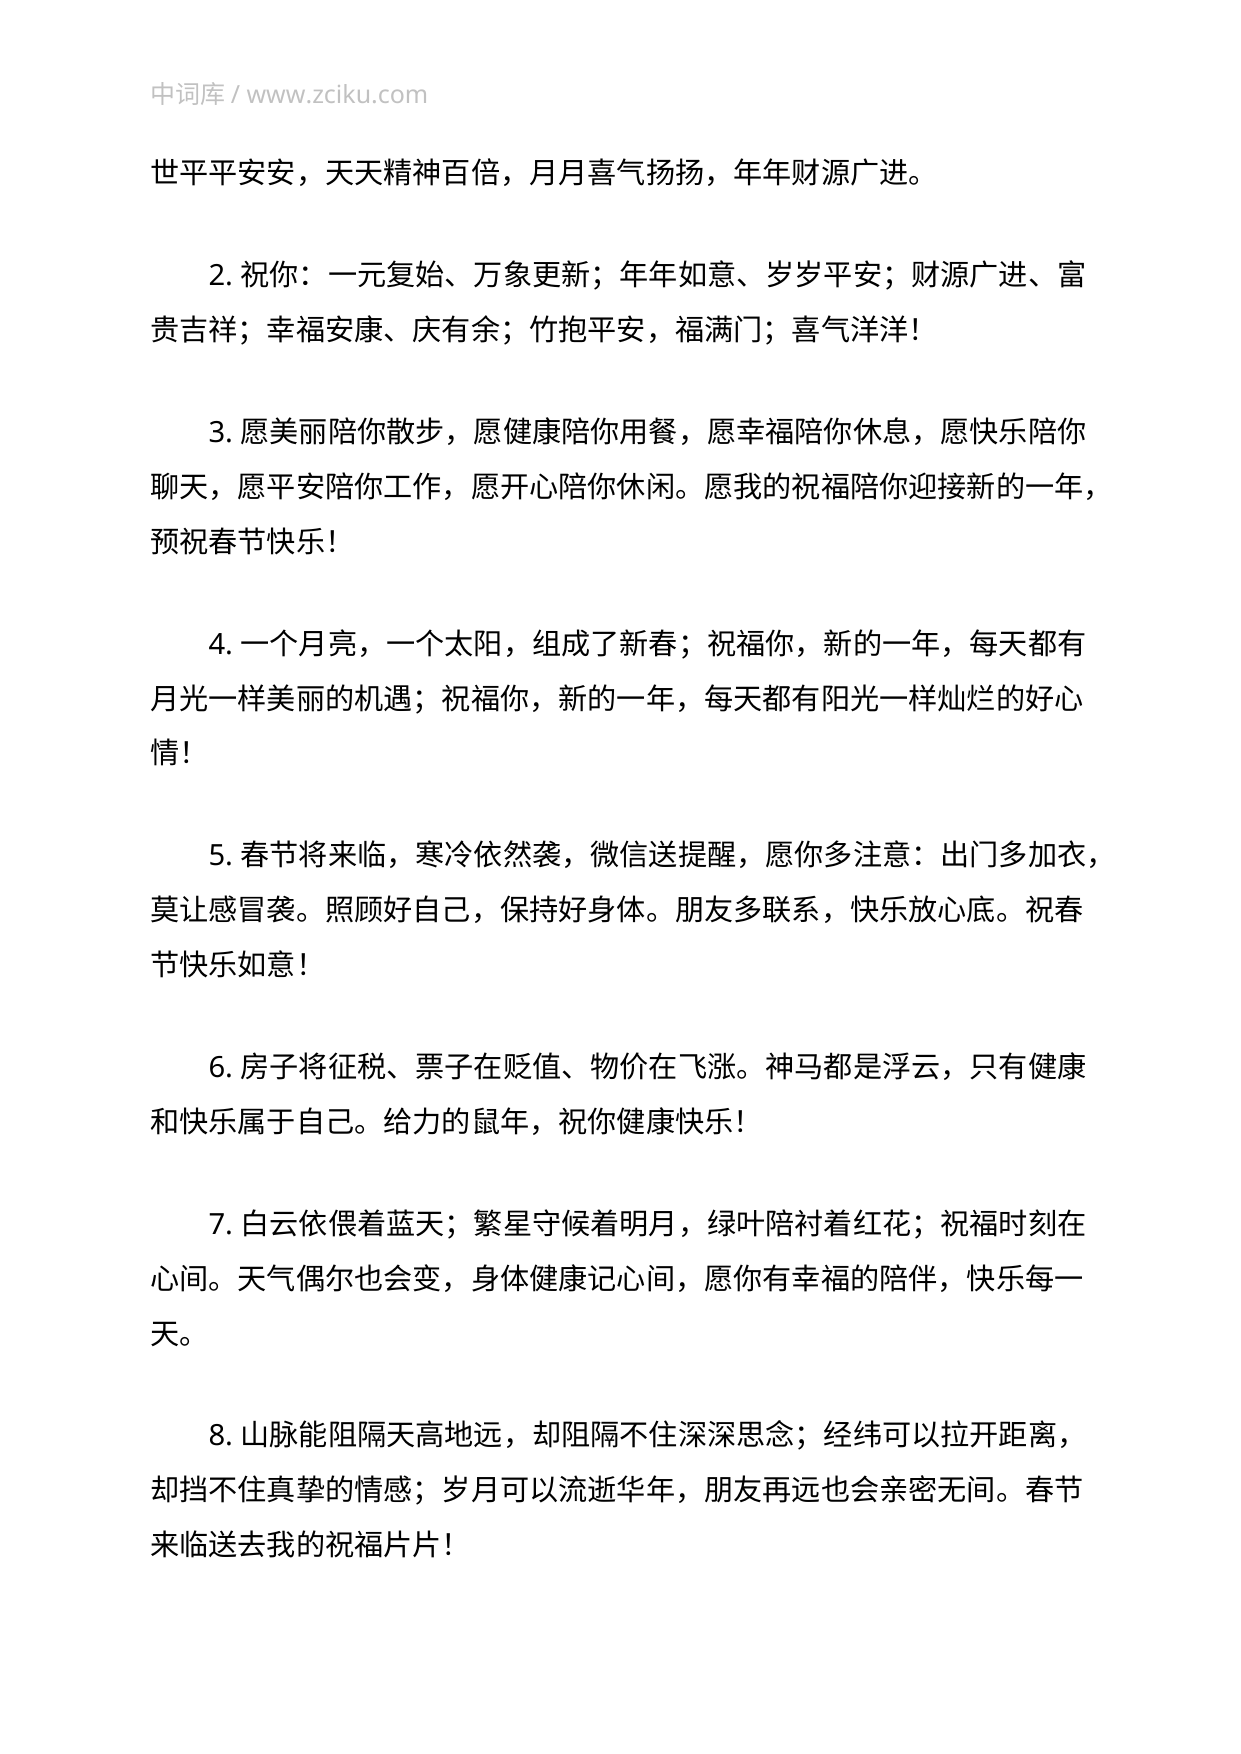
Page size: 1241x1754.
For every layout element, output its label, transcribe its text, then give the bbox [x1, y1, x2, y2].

text 3. 愿美丽陪你散步，愿健康陪你用餐，愿幸福陪你休息，愿快乐陪你聊天，愿平安陪你工作，愿开心陪你休闲。愿我的祝福陪你迎接新的一年，预祝春节快乐！ [150, 408, 1090, 561]
text 6. 房子将征税、票子在贬值、物价在飞涨。神马都是浮云，只有健康和快乐属于自己。给力的鼠年，祝你健康快乐！ [150, 1043, 1090, 1141]
text 4. 一个月亮，一个太阳，组成了新春；祝福你，新的一年，每天都有月光一样美丽的机遇；祝福你，新的一年，每天都有阳光一样灿烂的好心情！ [150, 620, 1090, 772]
text 5. 春节将来临，寒冷依然袭，微信送提醒，愿你多注意：出门多加衣，莫让感冒袭。照顾好自己，保持好身体。朋友多联系，快乐放心底。祝春节快乐如意！ [150, 832, 1090, 984]
text 7. 白云依偎着蓝天；繁星守候着明月，绿叶陪衬着红花；祝福时刻在心间。天气偶尔也会变，身体健康记心间，愿你有幸福的陪伴，快乐每一天。 [150, 1200, 1090, 1352]
text 8. 山脉能阻隔天高地远，却阻隔不住深深思念；经纬可以拉开距离，却挡不住真挚的情感；岁月可以流逝华年，朋友再远也会亲密无间。春节来临送去我的祝福片片！ [150, 1412, 1090, 1564]
text 2. 祝你：一元复始、万象更新；年年如意、岁岁平安；财源广进、富贵吉祥；幸福安康、庆有余；竹抱平安，福满门；喜气洋洋！ [150, 252, 1090, 349]
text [150, 150, 1090, 192]
